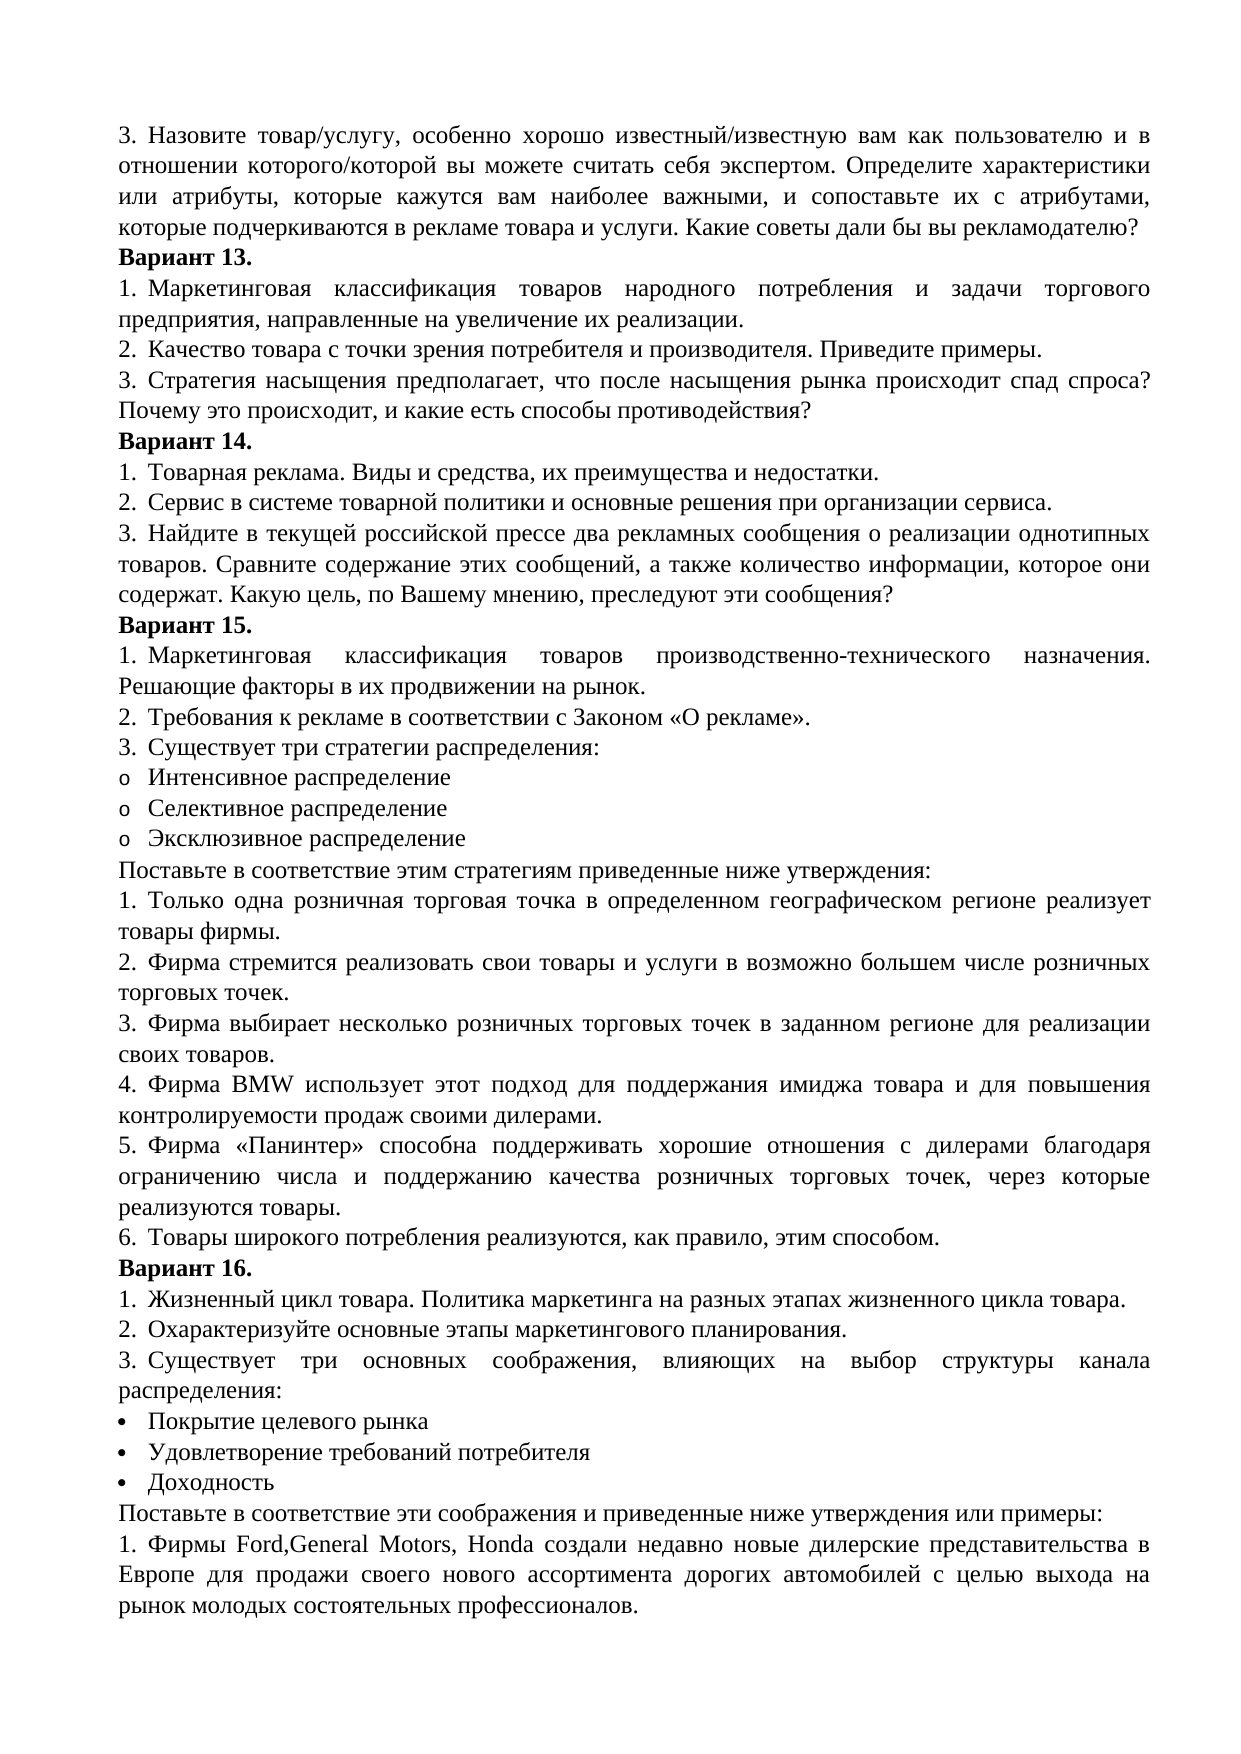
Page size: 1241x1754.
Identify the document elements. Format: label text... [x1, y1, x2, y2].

text Вариант 13. [118, 241, 1152, 271]
list Интенсивное распределение [118, 761, 1152, 792]
list Маркетинговая классификация товаров производственно-технического назначения. Решающие факторы в их продвижении на рынок. [118, 639, 1152, 700]
list Товарная реклама. Виды и средства, их преимущества и недостатки. [118, 455, 1152, 486]
list Стратегия насыщения предполагает, что после насыщения рынка происходит спад спроса? Почему это происходит, и какие есть способы противодействия? [118, 363, 1152, 424]
text Поставьте в соответствие этим стратегиям приведенные ниже утверждения: [118, 853, 1152, 884]
list Товары широкого потребления реализуются, как правило, этим способом. [118, 1221, 1152, 1251]
list Качество товара с точки зрения потребителя и производителя. Приведите примеры. [118, 332, 1152, 363]
list Покрытие целевого рынка [118, 1404, 1152, 1435]
list Фирма «Панинтер» способна поддерживать хорошие отношения с дилерами благодаря ограничению числа и поддержанию качества розничных торговых точек, через которые реализуются товары. [118, 1129, 1152, 1221]
list Фирма BMW использует этот подход для поддержания имиджа товара и для повышения контролируемости продаж своими дилерами. [118, 1067, 1152, 1129]
text Вариант 14. [118, 424, 1152, 455]
list Фирма стремится реализовать свои товары и услуги в возможно большем числе розничных торговых точек. [118, 945, 1152, 1006]
text Поставьте в соответствие эти соображения и приведенные ниже утверждения или примеры: [118, 1496, 1152, 1527]
list Назовите товар/услугу, особенно хорошо известный/известную вам как пользователю и в отношении которого/которой вы можете считать себя экспертом. Определите характеристики или атрибуты, которые кажутся вам наиболее важными, и сопоставьте их с атрибутами, которые подчеркиваются в рекламе товара и услуги. Какие советы дали бы вы рекламодателю? [118, 118, 1152, 241]
list Сервис в системе товарной политики и основные решения при организации сервиса. [118, 486, 1152, 516]
list Жизненный цикл товара. Политика маркетинга на разных этапах жизненного цикла товара. [118, 1282, 1152, 1312]
list Селективное распределение [118, 792, 1152, 822]
list Существует три основных соображения, влияющих на выбор структуры канала распределения: [118, 1343, 1152, 1404]
list Маркетинговая классификация товаров народного потребления и задачи торгового предприятия, направленные на увеличение их реализации. [118, 271, 1152, 332]
list Эксклюзивное распределение [118, 822, 1152, 853]
list Фирма выбирает несколько розничных торговых точек в заданном регионе для реализации своих товаров. [118, 1006, 1152, 1067]
list Охарактеризуйте основные этапы маркетингового планирования. [118, 1312, 1152, 1343]
text Вариант 16. [118, 1251, 1152, 1282]
text Вариант 15. [118, 608, 1152, 639]
list Найдите в текущей российской прессе два рекламных сообщения о реализации однотипных товаров. Сравните содержание этих сообщений, а также количество информации, которое они содержат. Какую цель, по Вашему мнению, преследуют эти сообщения? [118, 516, 1152, 608]
list Требования к рекламе в соответствии с Законом «О рекламе». [118, 700, 1152, 731]
list Доходность [118, 1466, 1152, 1496]
list Только одна розничная торговая точка в определенном географическом регионе реализует товары фирмы. [118, 884, 1152, 945]
list Удовлетворение требований потребителя [118, 1435, 1152, 1466]
list Существует три стратегии распределения: [118, 731, 1152, 761]
list Фирмы Ford,General Motors, Honda создали недавно новые дилерские представительства в Европе для продажи своего нового ассортимента дорогих автомобилей с целью выхода на рынок молодых состоятельных профессионалов. [118, 1527, 1152, 1619]
